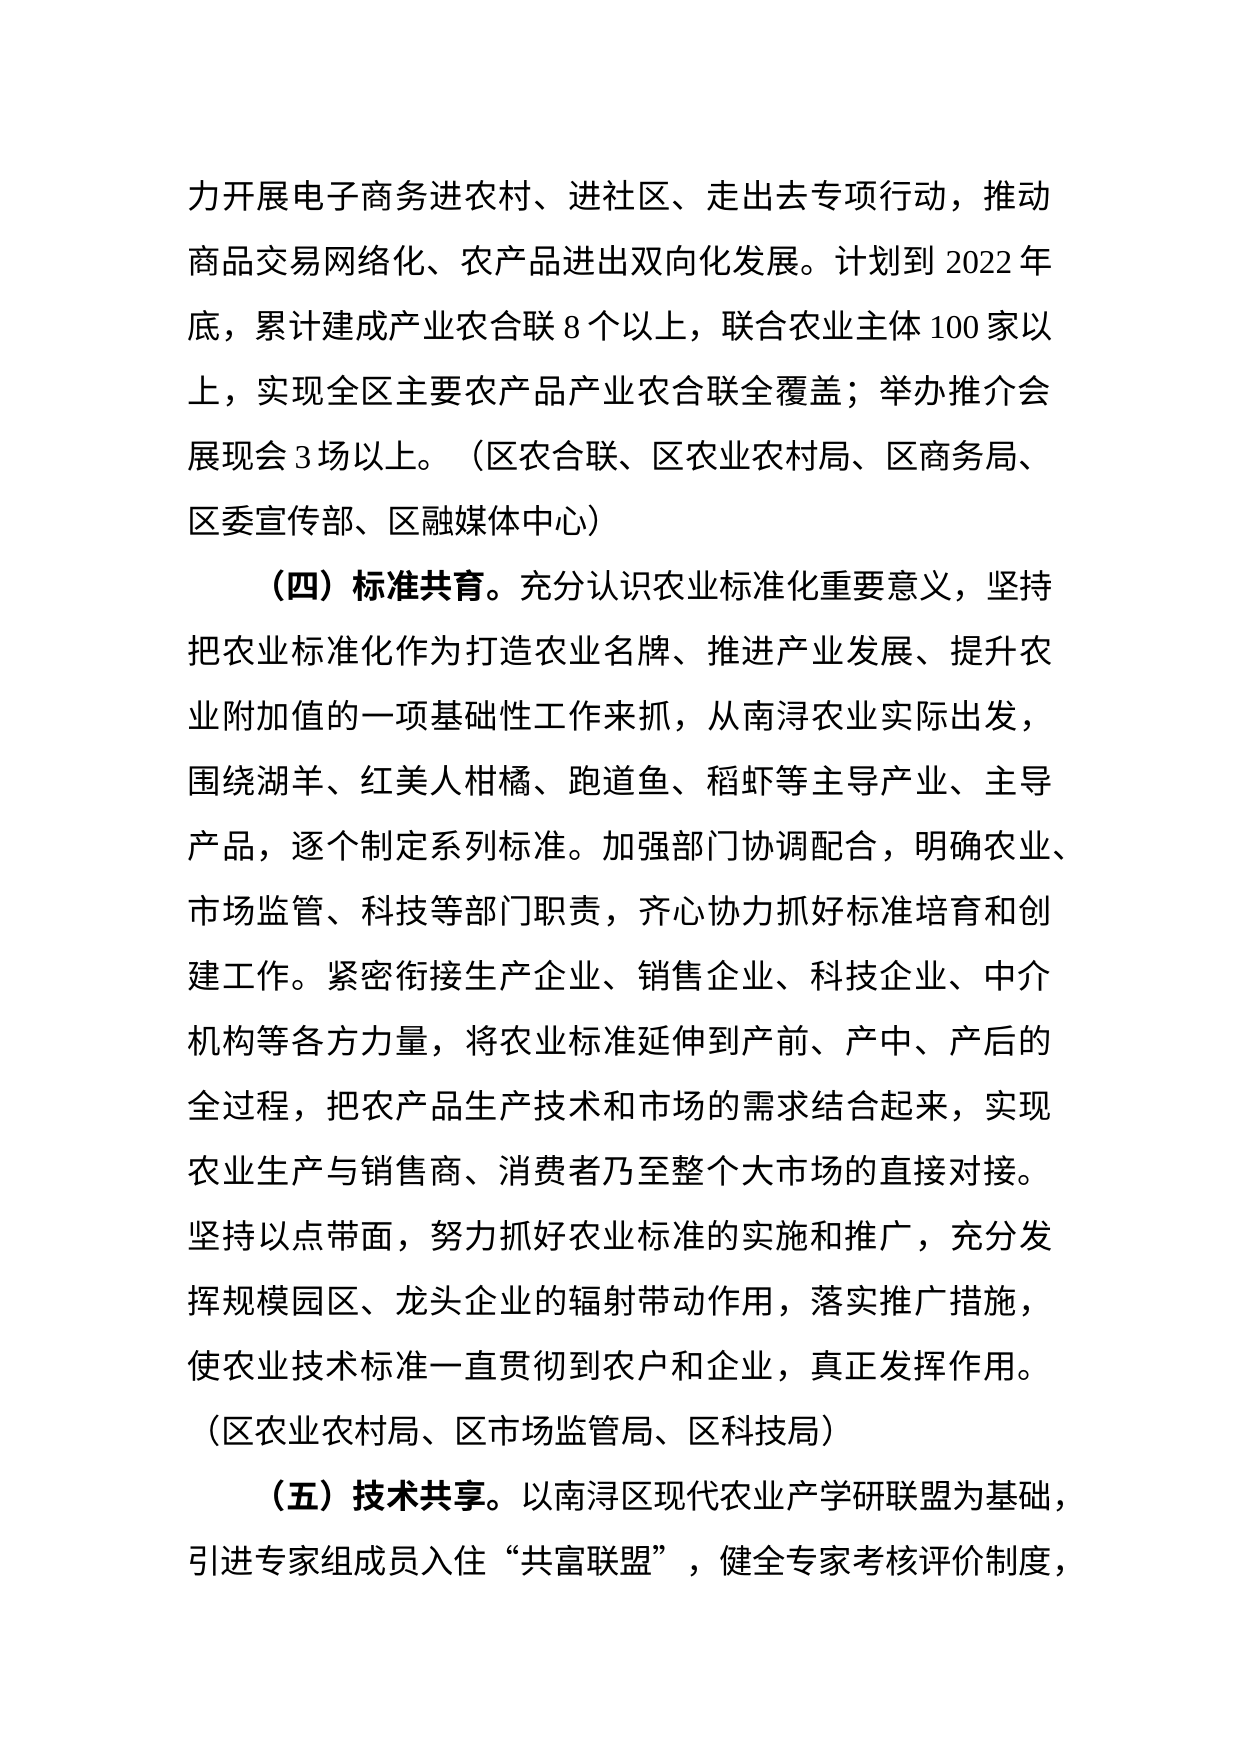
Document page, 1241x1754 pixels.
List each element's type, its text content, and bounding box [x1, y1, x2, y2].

text （四）标准共育。充分认识农业标准化重要意义，坚持把农业标准化作为打造农业名牌、推进产业发展、提升农业附加值的一项基础性工作来抓，从南浔农业实际出发，围绕湖羊、红美人柑橘、跑道鱼、稻虾等主导产业、主导产品，逐个制定系列标准。加强部门协调配合，明确农业、市场监管、科技等部门职责，齐心协力抓好标准培育和创建工作。紧密衔接生产企业、销售企业、科技企业、中介机构等各方力量，将农业标准延伸到产前、产中、产后的全过程，把农产品生产技术和市场的需求结合起来，实现农业生产与销售商、消费者乃至整个大市场的直接对接。坚持以点带面，努力抓好农业标准的实施和推广，充分发挥规模园区、龙头企业的辐射带动作用，落实推广措施，使农业技术标准一直贯彻到农户和企业，真正发挥作用。（区农业农村局、区市场监管局、区科技局） [187, 552, 1053, 1462]
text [187, 1462, 1053, 1592]
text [187, 162, 1053, 552]
